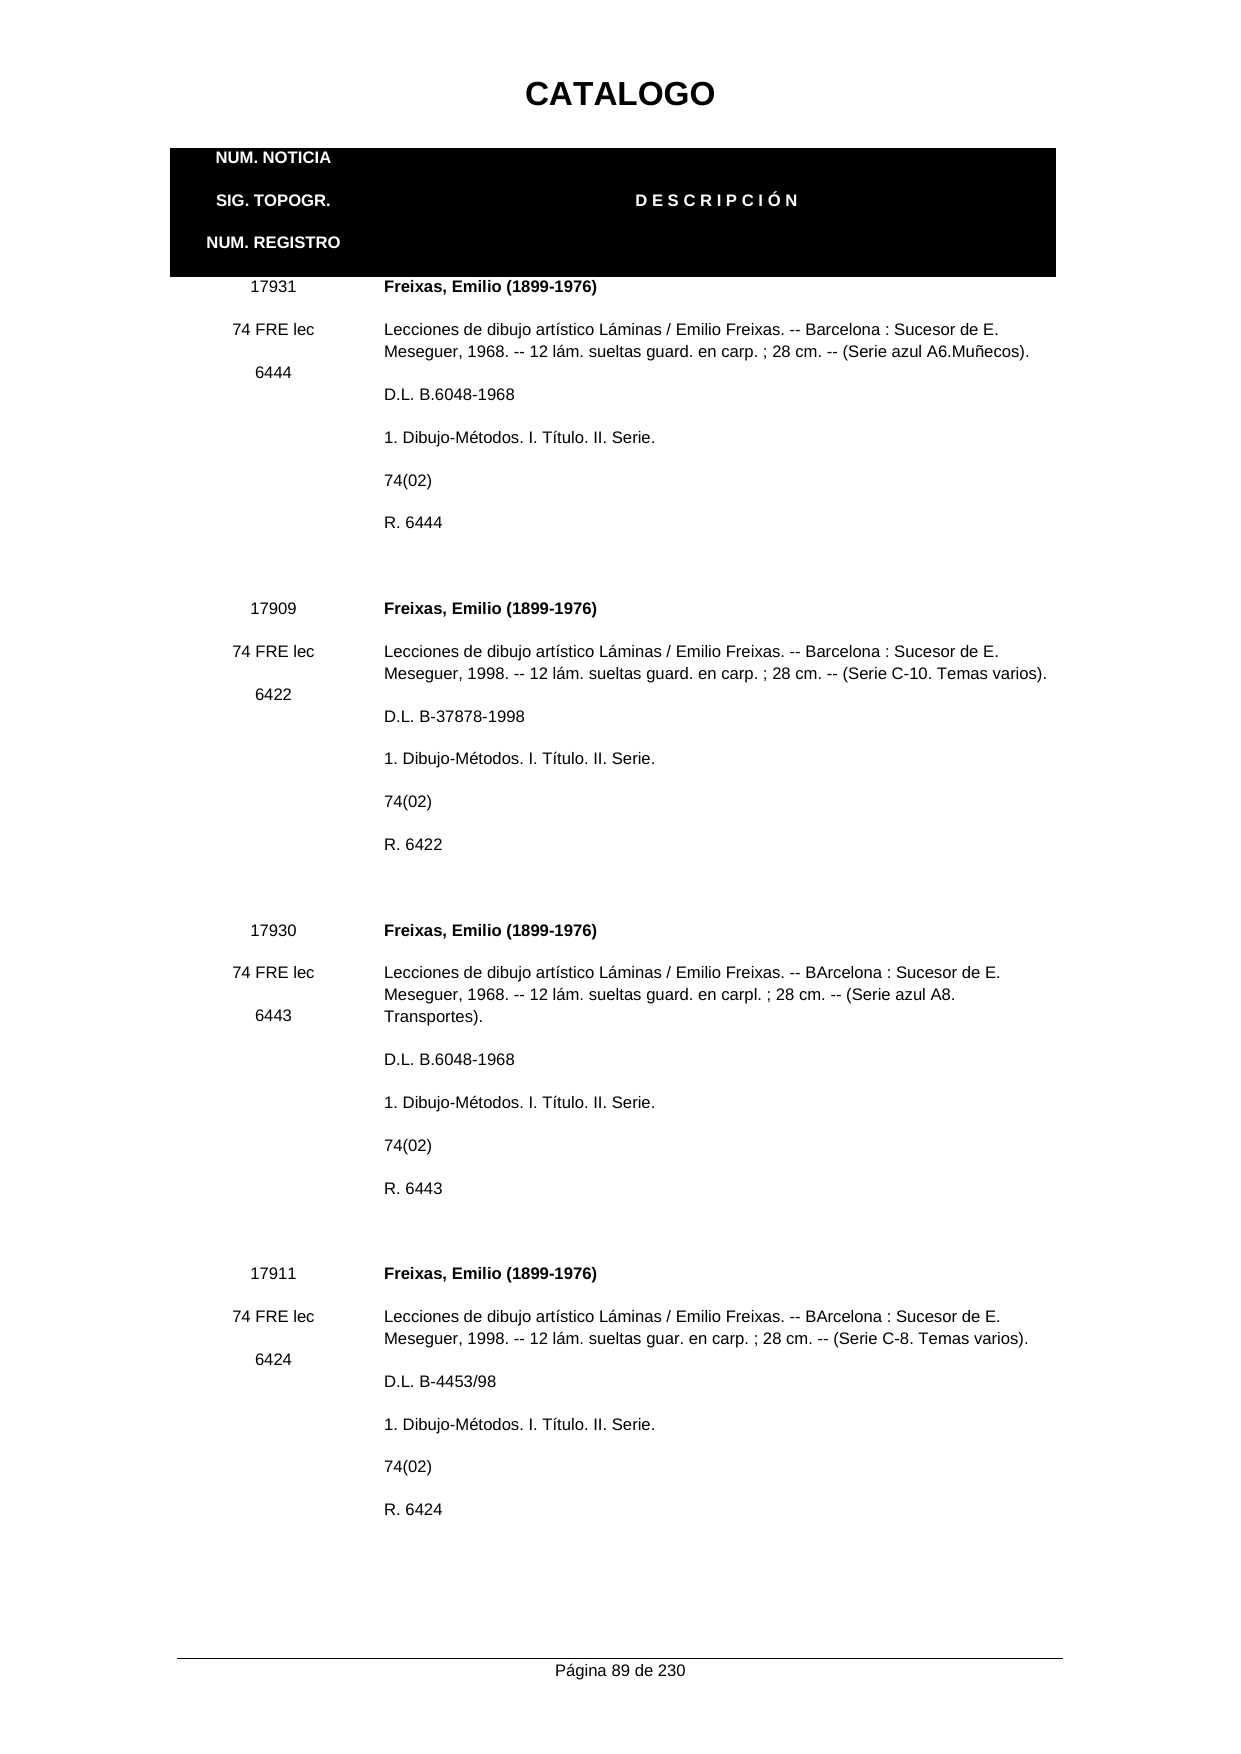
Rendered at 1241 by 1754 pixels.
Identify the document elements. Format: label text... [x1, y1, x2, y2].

table_cell 17931 74 FRE lec 6444 [170, 277, 377, 599]
table_cell 17930 74 FRE lec 6443 [170, 920, 377, 1264]
table_cell Freixas, Emilio (1899-1976) Lecciones de dibujo artístico Láminas / Emilio Freixas. -- BArcelona : Sucesor de E. Meseguer, 1968. -- 12 lám. sueltas guard. en carpl. ; 28 cm. -- (Serie azul A8. Transportes). D.L. B.6048-1968 1. Dibujo-Métodos. I. Título. II. Serie. 74(02) R. 6443 [377, 920, 1056, 1264]
table_cell Freixas, Emilio (1899-1976) Lecciones de dibujo artístico Láminas / Emilio Freixas. -- Barcelona : Sucesor de E. Meseguer, 1968. -- 12 lám. sueltas guard. en carp. ; 28 cm. -- (Serie azul A6.Muñecos). D.L. B.6048-1968 1. Dibujo-Métodos. I. Título. II. Serie. 74(02) R. 6444 [377, 277, 1056, 599]
table_cell Freixas, Emilio (1899-1976) Lecciones de dibujo artístico Láminas / Emilio Freixas. -- BArcelona : Sucesor de E. Meseguer, 1998. -- 12 lám. sueltas guar. en carp. ; 28 cm. -- (Serie C-8. Temas varios). D.L. B-4453/98 1. Dibujo-Métodos. I. Título. II. Serie. 74(02) R. 6424 [377, 1264, 1056, 1586]
table_header NUM. NOTICIA SIG. TOPOGR. NUM. REGISTRO [170, 148, 377, 277]
table_header D E S C R I P C I Ó N [377, 148, 1056, 277]
table_cell 17911 74 FRE lec 6424 [170, 1264, 377, 1586]
table_cell Freixas, Emilio (1899-1976) Lecciones de dibujo artístico Láminas / Emilio Freixas. -- Barcelona : Sucesor de E. Meseguer, 1998. -- 12 lám. sueltas guard. en carp. ; 28 cm. -- (Serie C-10. Temas varios). D.L. B-37878-1998 1. Dibujo-Métodos. I. Título. II. Serie. 74(02) R. 6422 [377, 599, 1056, 920]
table_cell 17909 74 FRE lec 6422 [170, 599, 377, 920]
